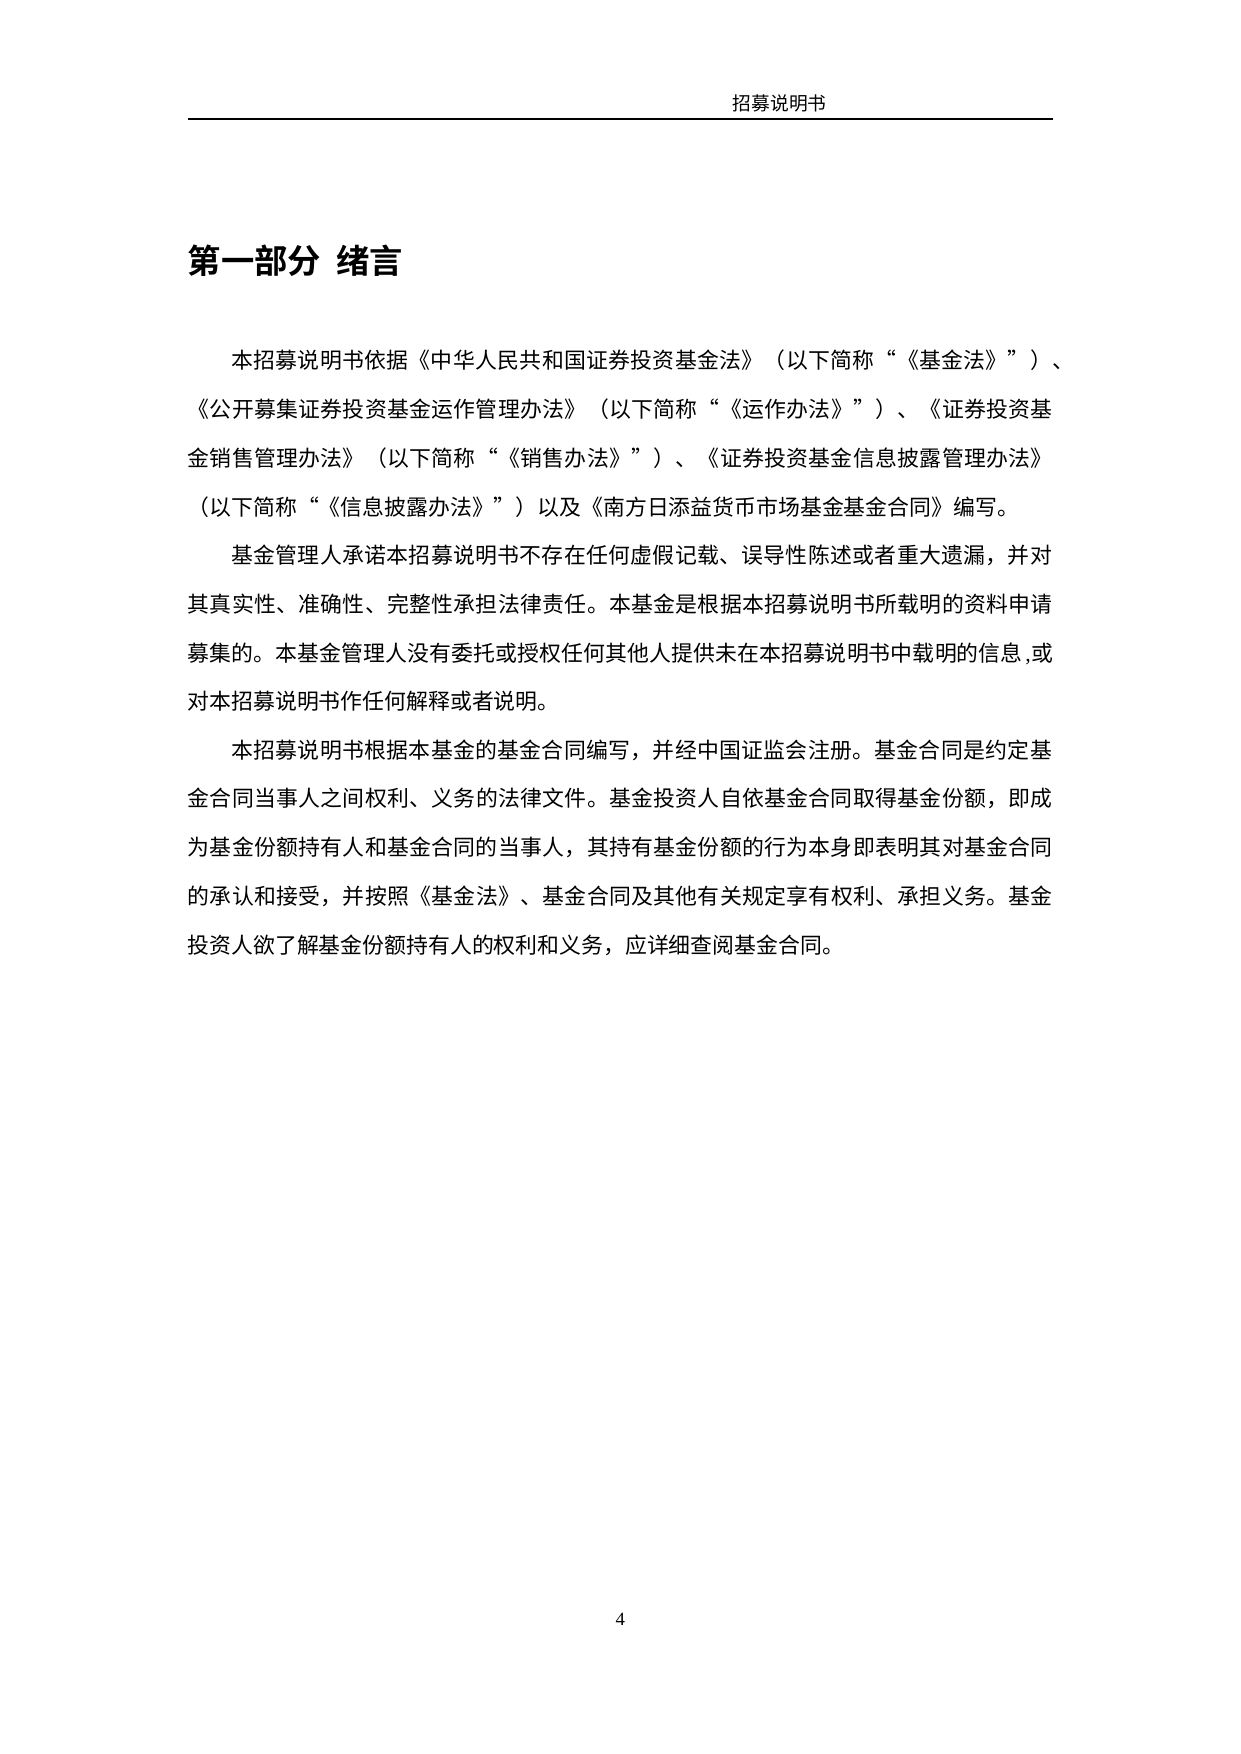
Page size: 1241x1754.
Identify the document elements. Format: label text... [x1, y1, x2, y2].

text 本招募说明书根据本基金的基金合同编写，并经中国证监会注册。基金合同是约定基金合同当事人之间权利、义务的法律文件。基金投资人自依基金合同取得基金份额，即成为基金份额持有人和基金合同的当事人，其持有基金份额的行为本身即表明其对基金合同的承认和接受，并按照《基金法》、基金合同及其他有关规定享有权利、承担义务。基金投资人欲了解基金份额持有人的权利和义务，应详细查阅基金合同。 [187, 732, 1053, 960]
text 本招募说明书依据《中华人民共和国证券投资基金法》（以下简称“《基金法》”）、《公开募集证券投资基金运作管理办法》（以下简称“《运作办法》”）、《证券投资基金销售管理办法》（以下简称“《销售办法》”）、《证券投资基金信息披露管理办法》（以下简称“《信息披露办法》”）以及《南方日添益货币市场基金基金合同》编写。 [187, 343, 1053, 522]
text 基金管理人承诺本招募说明书不存在任何虚假记载、误导性陈述或者重大遗漏，并对其真实性、准确性、完整性承担法律责任。本基金是根据本招募说明书所载明的资料申请募集的。本基金管理人没有委托或授权任何其他人提供未在本招募说明书中载明的信息,或对本招募说明书作任何解释或者说明。 [187, 538, 1053, 716]
subtitle 绪言 [187, 227, 1053, 292]
